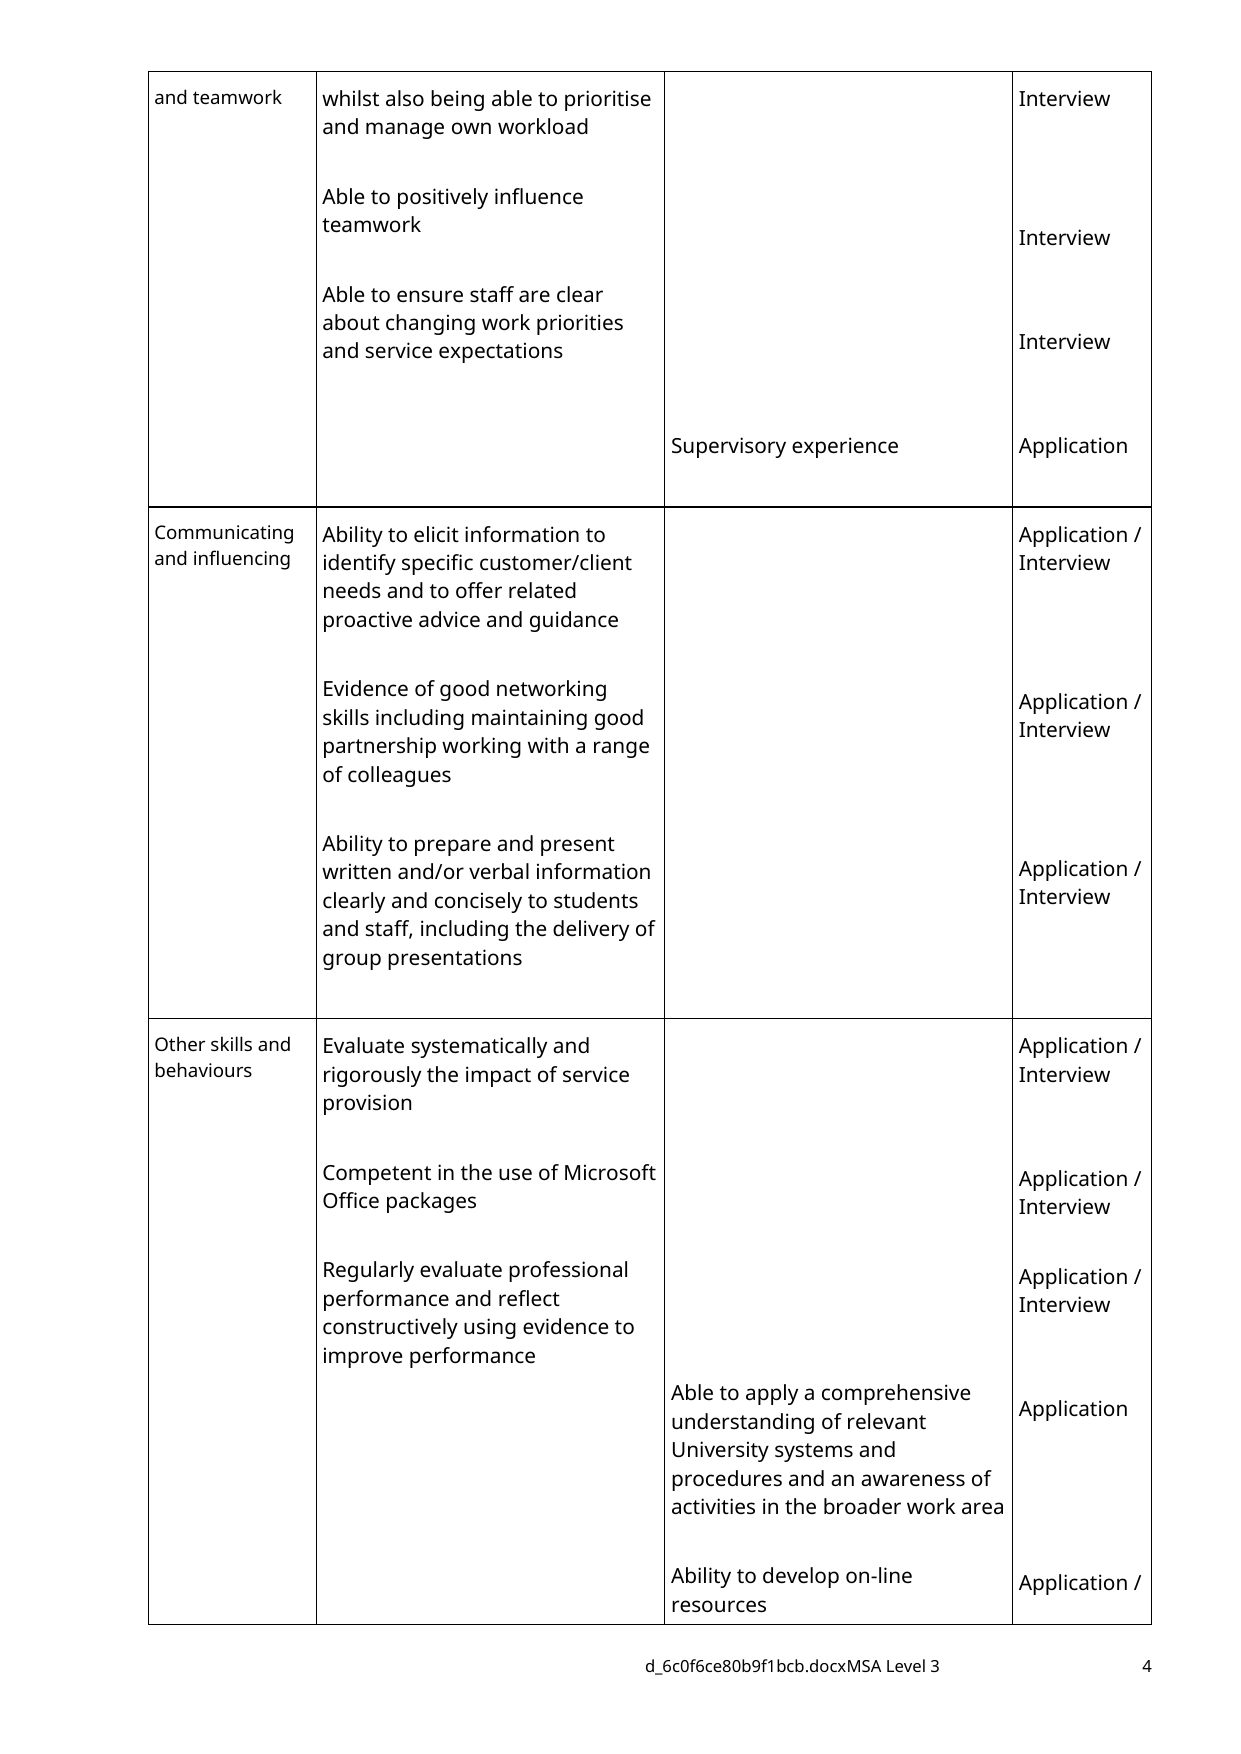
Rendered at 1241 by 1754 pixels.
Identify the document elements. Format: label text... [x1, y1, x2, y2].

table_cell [149, 1019, 316, 1624]
table_cell Communicating and influencing [149, 508, 316, 1018]
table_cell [1013, 72, 1151, 506]
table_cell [665, 72, 1012, 506]
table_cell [1013, 1019, 1151, 1624]
table_cell [665, 508, 1012, 1018]
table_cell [665, 1019, 1012, 1624]
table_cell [317, 1019, 664, 1624]
table_cell Application / Interview Application / Interview Application / Interview [1013, 508, 1151, 1018]
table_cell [317, 72, 664, 506]
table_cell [149, 72, 316, 506]
table_cell Ability to elicit information to identify specific customer/client needs and to offer related proactive advice and guidance Evidence of good networking skills including maintaining good partnership working with a range of colleagues Ability to prepare and present written and/or verbal information clearly and concisely to students and staff, including the delivery of group presentations [317, 508, 664, 1018]
